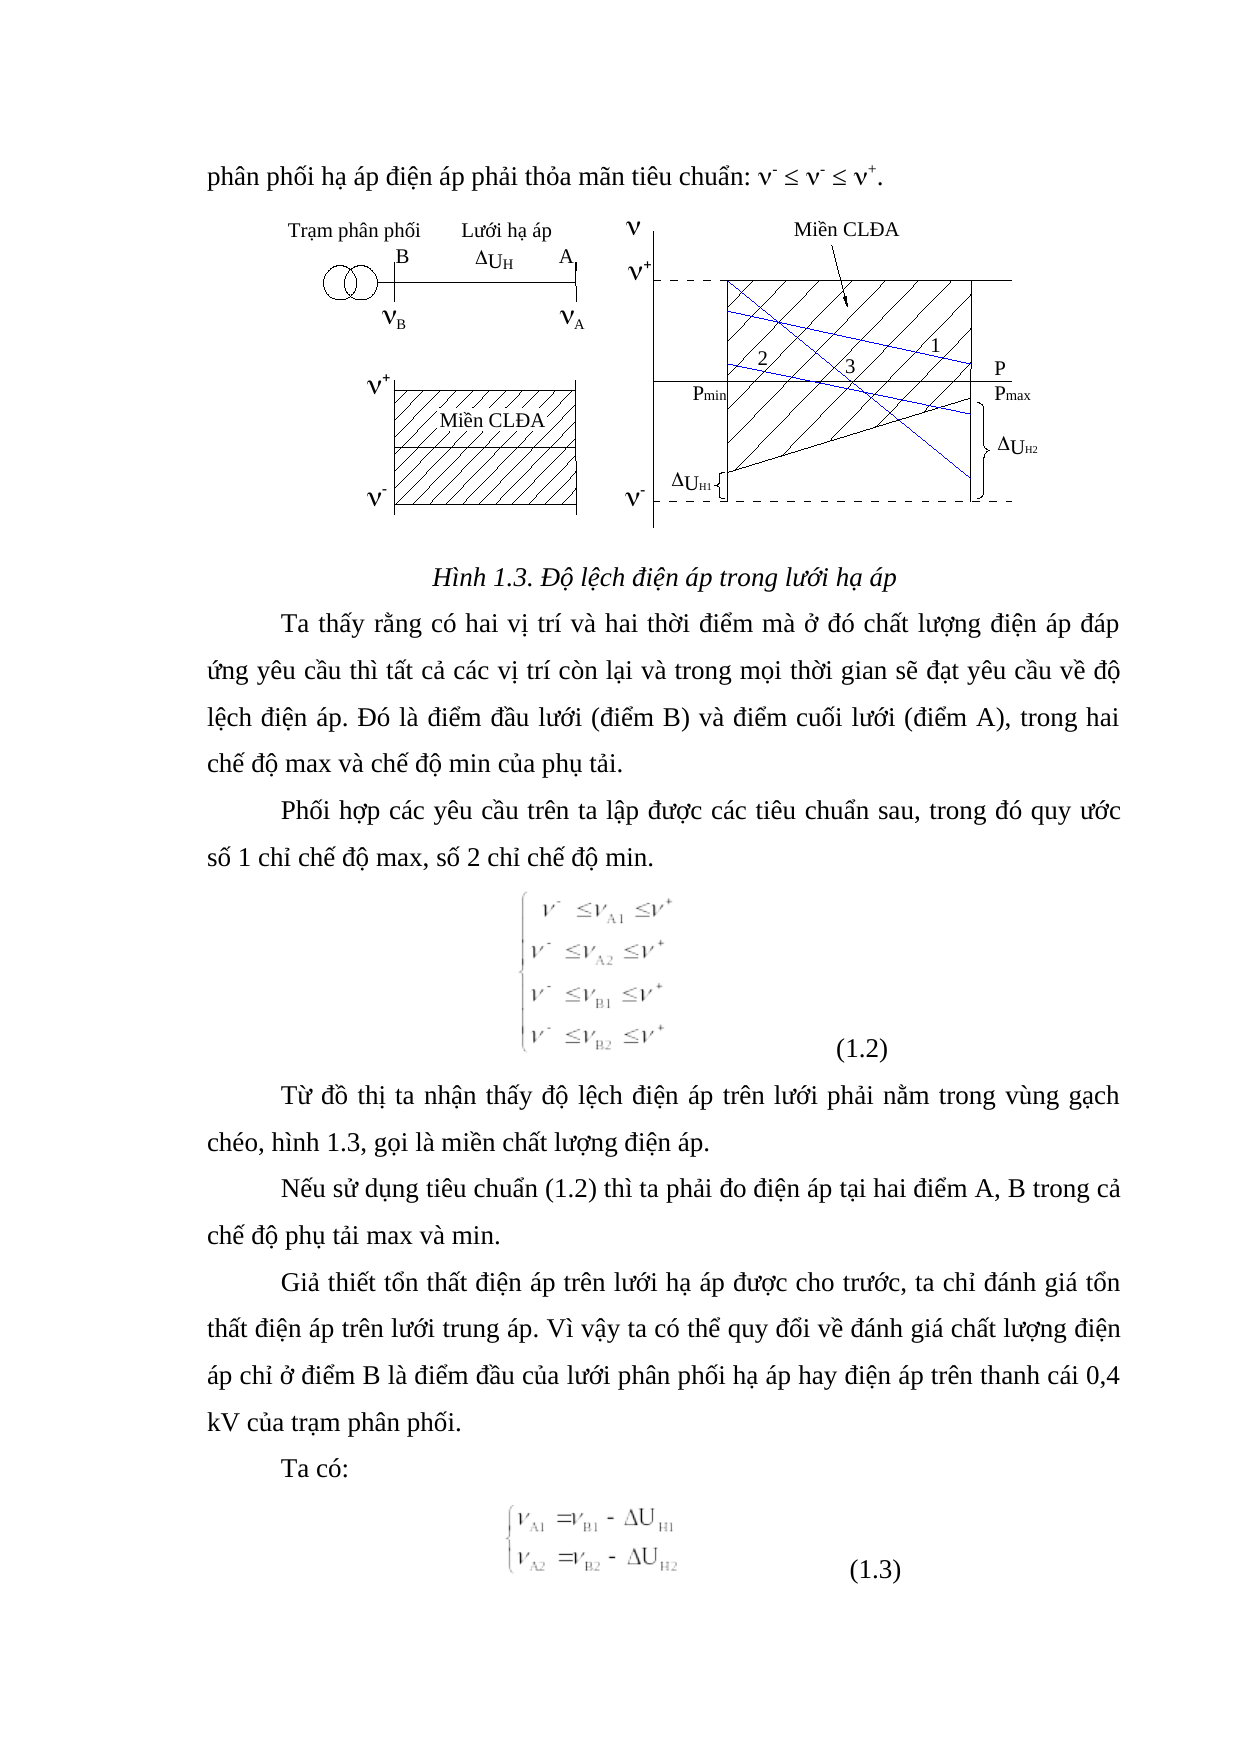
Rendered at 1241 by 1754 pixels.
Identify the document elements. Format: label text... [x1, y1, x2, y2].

text Hình 1.3. Độ lệch điện áp trong lưới hạ áp [207, 561, 1122, 592]
text Nếu sử dụng tiêu chuẩn (1.2) thì ta phải đo điện áp tại hai điểm A, B trong cả chế độ phụ tải max và min. [207, 1172, 1122, 1250]
text Phối hợp các yêu cầu trên ta lập được các tiêu chuẩn sau, trong đó quy ước số 1 chỉ chế độ max, số 2 chỉ chế độ min. [207, 794, 1122, 872]
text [207, 160, 1122, 191]
text Ta có: [207, 1452, 1122, 1483]
text Từ đồ thị ta nhận thấy độ lệch điện áp trên lưới phải nằm trong vùng gạch chéo, hình 1.3, gọi là miền chất lượng điện áp. [207, 1079, 1122, 1157]
text Giả thiết tổn thất điện áp trên lưới hạ áp được cho trước, ta chỉ đánh giá tổn thất điện áp trên lưới trung áp. Vì vậy ta có thể quy đổi về đánh giá chất lượng điện áp chỉ ở điểm B là điểm đầu của lưới phân phối hạ áp hay điện áp trên thanh cái 0,4 kV của trạm phân phối. [207, 1266, 1122, 1437]
text (1.2) [207, 887, 1122, 1063]
text Ta thấy rằng có hai vị trí và hai thời điểm mà ở đó chất lượng điện áp đáp ứng yêu cầu thì tất cả các vị trí còn lại và trong mọi thời gian sẽ đạt yêu cầu về độ lệch điện áp. Đó là điểm đầu lưới (điểm B) và điểm cuối lưới (điểm A), trong hai chế độ max và chế độ min của phụ tải. [207, 607, 1122, 778]
text (1.3) [207, 1499, 1122, 1584]
